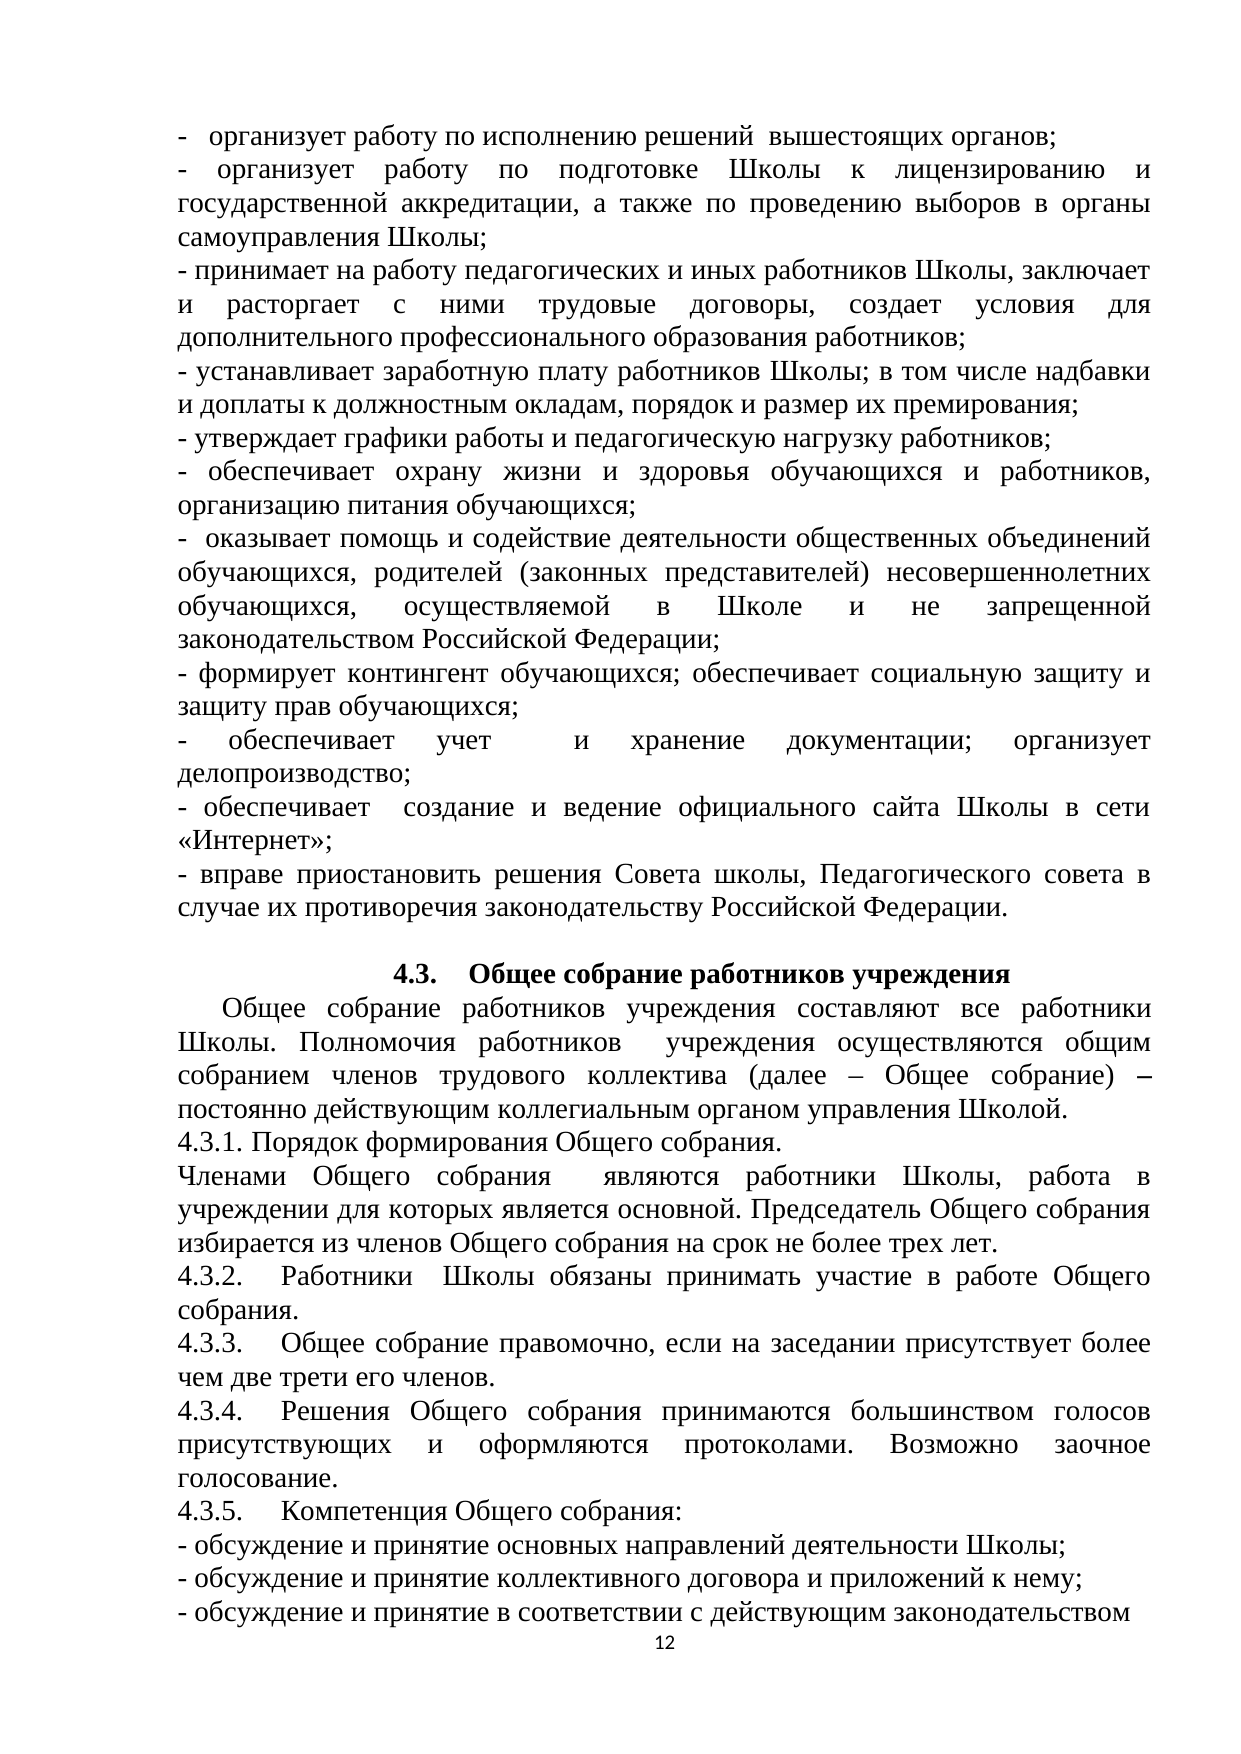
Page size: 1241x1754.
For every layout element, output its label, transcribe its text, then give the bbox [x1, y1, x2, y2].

text - обеспечивает охрану жизни и здоровья обучающихся и работников, организацию питания обучающихся; [177, 453, 1152, 521]
text 4.3.4. Решения Общего собрания принимаются большинством голосов присутствующих и оформляются протоколами. Возможно заочное голосование. [177, 1393, 1152, 1493]
text Членами Общего собрания являются работники Школы, работа в учреждении для которых является основной. Председатель Общего собрания избирается из членов Общего собрания на срок не более трех лет. [177, 1158, 1152, 1258]
text 4.3.5. Компетенция Общего собрания: [177, 1493, 1152, 1527]
text - организует работу по исполнению решений вышестоящих органов; [177, 118, 1152, 152]
text - устанавливает заработную плату работников Школы; в том числе надбавки и доплаты к должностным окладам, порядок и размер их премирования; [177, 353, 1152, 420]
text - вправе приостановить решения Совета школы, Педагогического совета в случае их противоречия законодательству Российской Федерации. [177, 856, 1152, 923]
text 4.3.1. Порядок формирования Общего собрания. [177, 1124, 1152, 1158]
text - обеспечивает создание и ведение официального сайта Школы в сети «Интернет»; [177, 789, 1152, 856]
text - обсуждение и принятие в соответствии с действующим законодательством [177, 1594, 1152, 1627]
text - организует работу по подготовке Школы к лицензированию и государственной аккредитации, а также по проведению выборов в органы самоуправления Школы; [177, 152, 1152, 252]
text 4.3.2. Работники Школы обязаны принимать участие в работе Общего собрания. [177, 1258, 1152, 1326]
text - обсуждение и принятие коллективного договора и приложений к нему; [177, 1560, 1152, 1594]
list - оказывает помощь и содействие деятельности общественных объединений обучающихся, родителей (законных представителей) несовершеннолетних обучающихся, осуществляемой в Школе и не запрещенной законодательством Российской Федерации; [177, 521, 1152, 655]
text - принимает на работу педагогических и иных работников Школы, заключает и расторгает с ними трудовые договоры, создает условия для дополнительного профессионального образования работников; [177, 252, 1152, 353]
text Общее собрание работников учреждения составляют все работники Школы. Полномочия работников учреждения осуществляются общим собранием членов трудового коллектива (далее – Общее собрание) – постоянно действующим коллегиальным органом управления Школой. [177, 990, 1152, 1124]
text - формирует контингент обучающихся; обеспечивает социальную защиту и защиту прав обучающихся; [177, 655, 1152, 722]
list Общее собрание работников учреждения [252, 957, 1152, 990]
text 4.3.3. Общее собрание правомочно, если на заседании присутствует более чем две трети его членов. [177, 1326, 1152, 1393]
text - обеспечивает учет и хранение документации; организует делопроизводство; [177, 722, 1152, 789]
text - обсуждение и принятие основных направлений деятельности Школы; [177, 1527, 1152, 1560]
text - утверждает графики работы и педагогическую нагрузку работников; [177, 420, 1152, 453]
